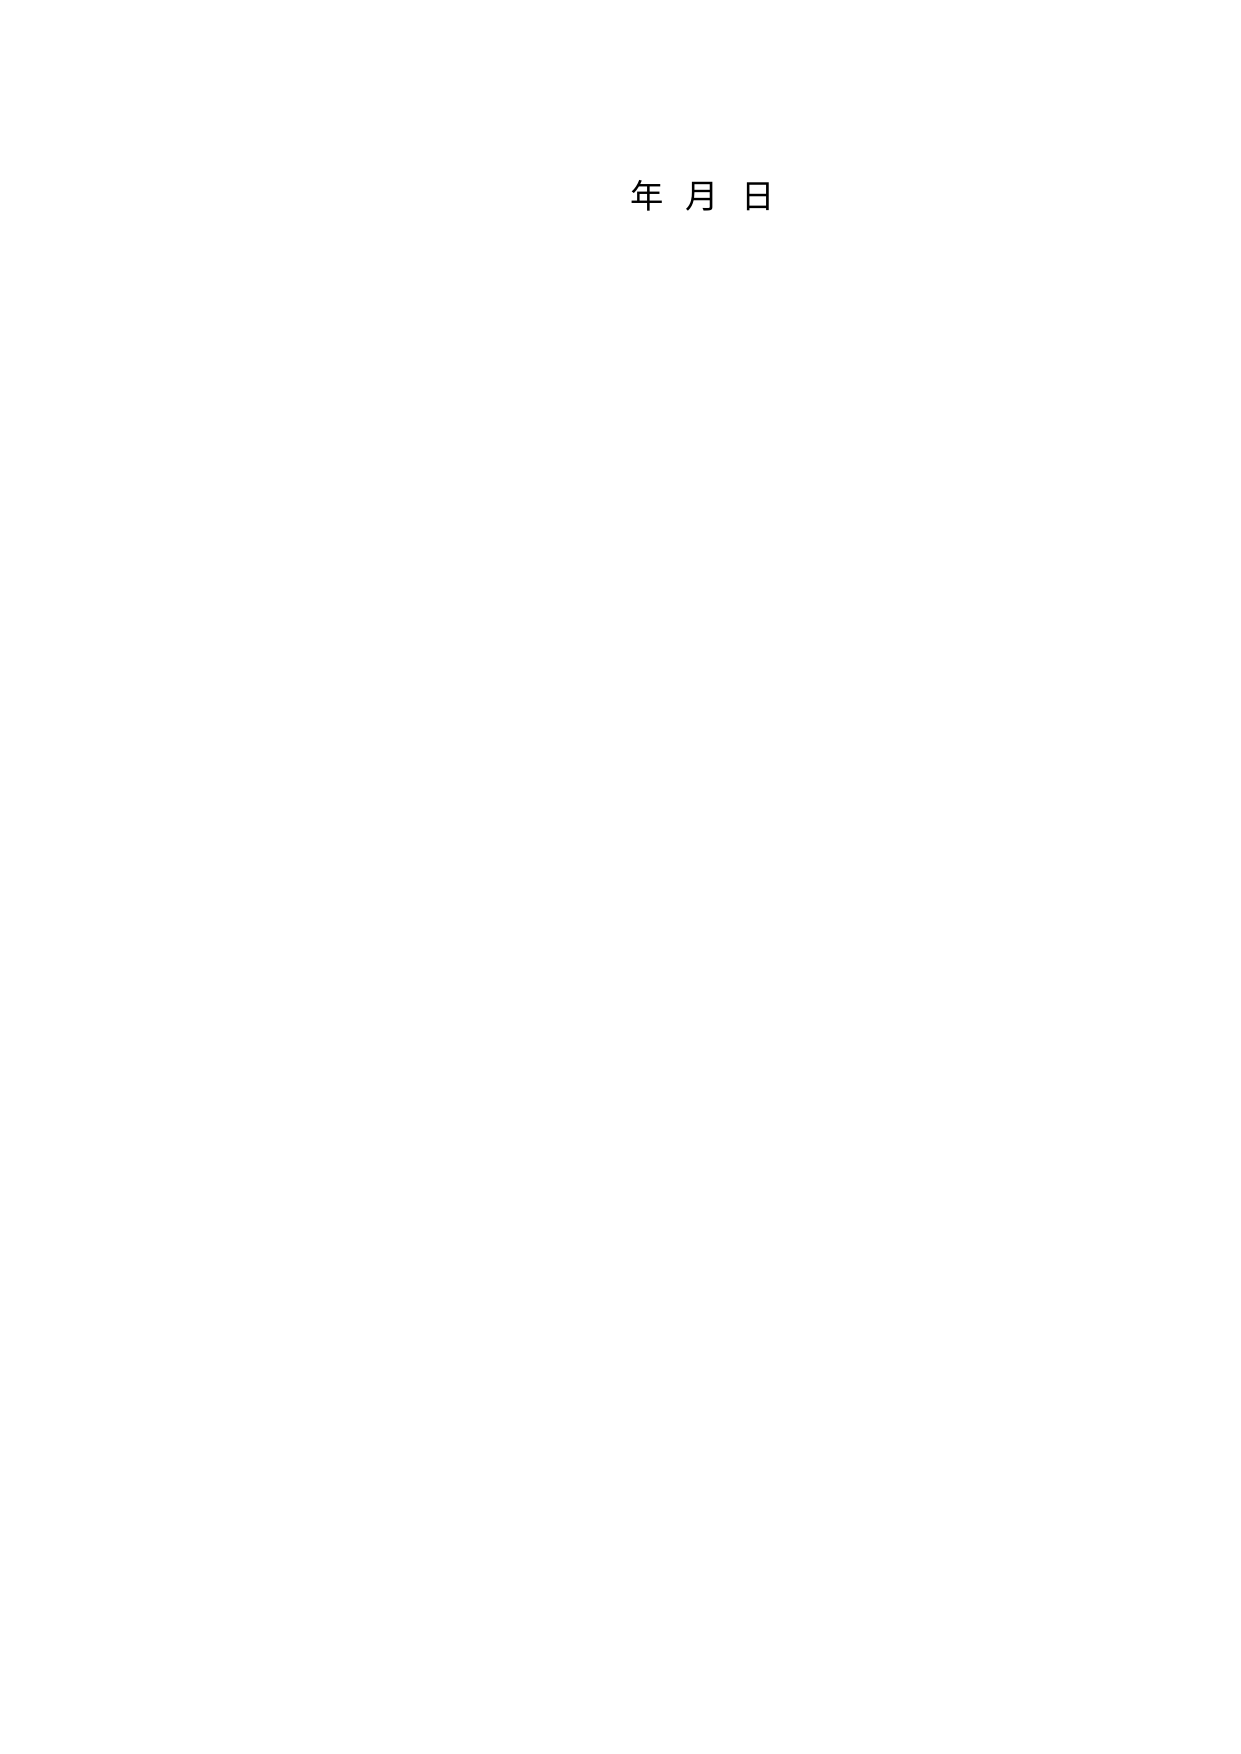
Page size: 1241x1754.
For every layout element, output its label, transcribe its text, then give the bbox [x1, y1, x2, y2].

text 年 月 日 [153, 162, 1087, 227]
